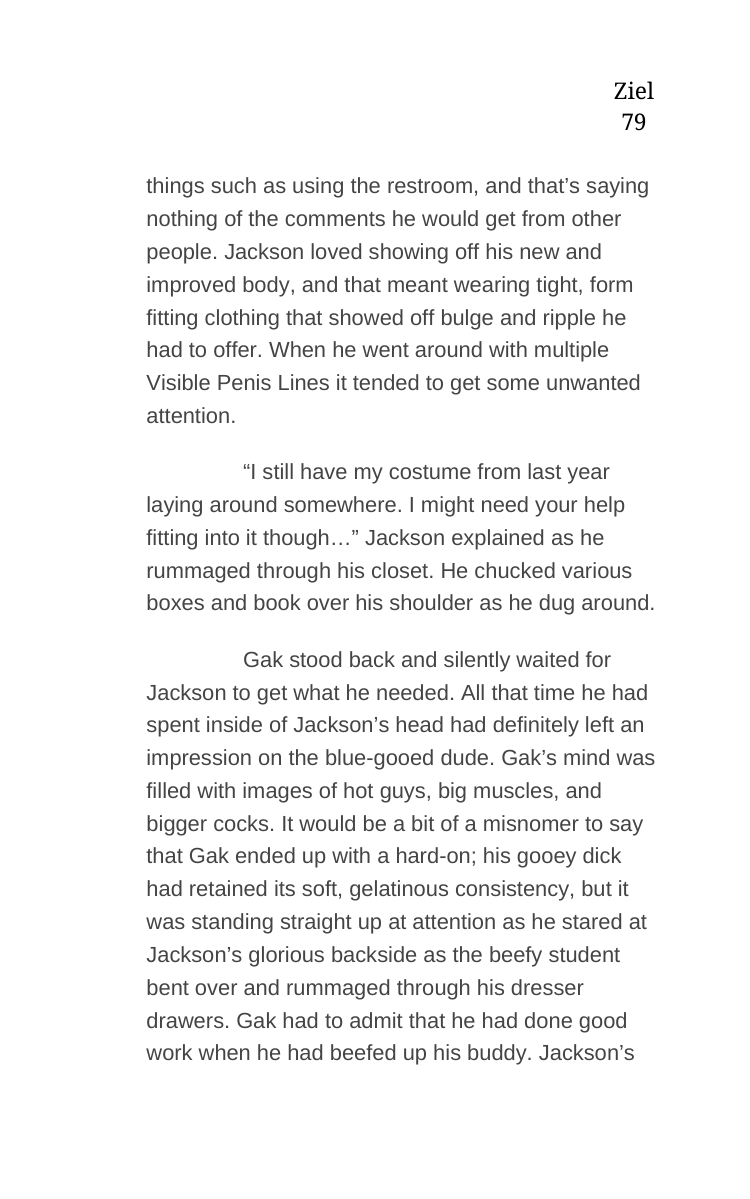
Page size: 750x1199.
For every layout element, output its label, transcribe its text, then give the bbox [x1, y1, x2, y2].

text “I still have my costume from last year laying around somewhere. I might need your help fitting into it though…” Jackson explained as he rummaged through his closet. He chucked various boxes and book over his shoulder as he dug around. [146, 451, 660, 616]
